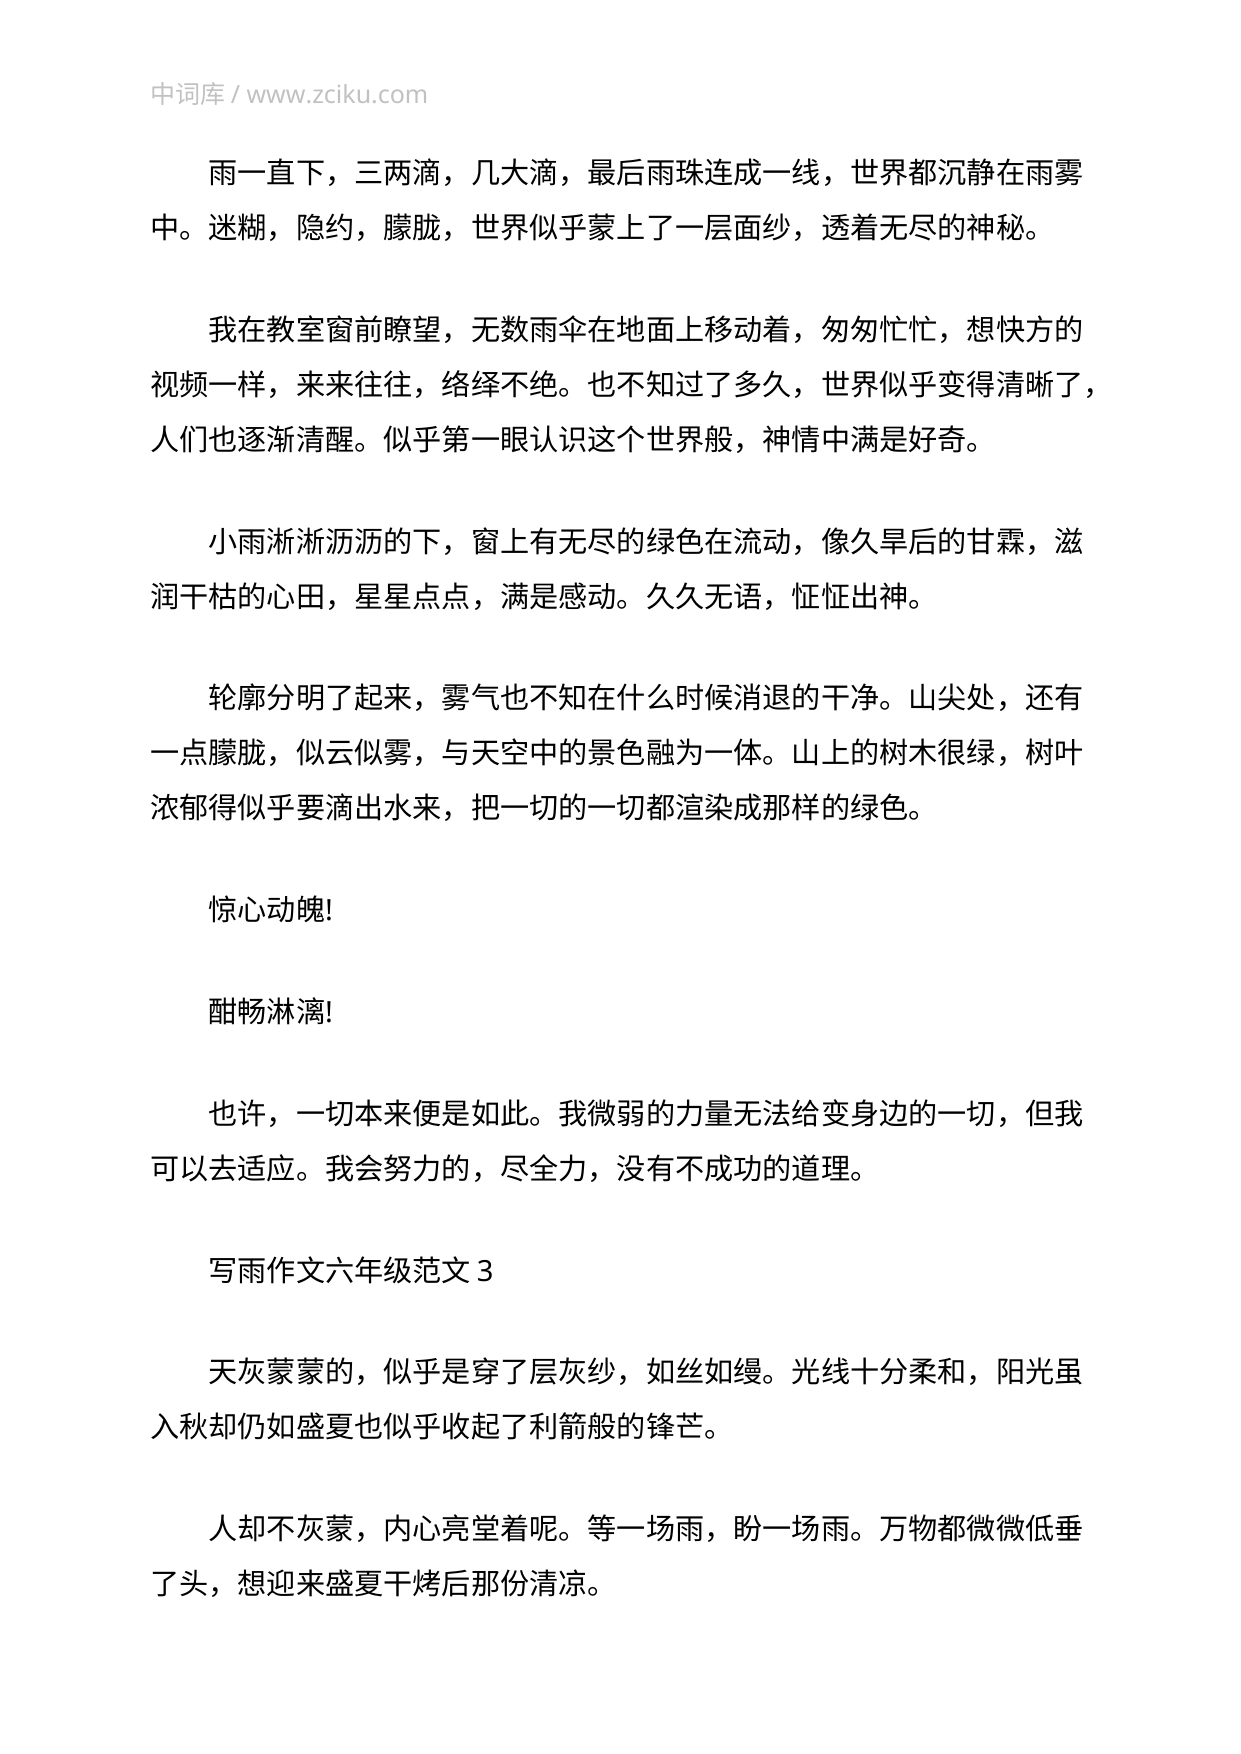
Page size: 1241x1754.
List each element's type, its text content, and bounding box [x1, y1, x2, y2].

text 惊心动魄! [150, 886, 1090, 929]
text 写雨作文六年级范文3 [150, 1247, 1090, 1289]
text 天灰蒙蒙的，似乎是穿了层灰纱，如丝如缦。光线十分柔和，阳光虽入秋却仍如盛夏也似乎收起了利箭般的锋芒。 [150, 1349, 1090, 1446]
text 也许，一切本来便是如此。我微弱的力量无法给变身边的一切，但我可以去适应。我会努力的，尽全力，没有不成功的道理。 [150, 1090, 1090, 1188]
text 我在教室窗前瞭望，无数雨伞在地面上移动着，匆匆忙忙，想快方的视频一样，来来往往，络绎不绝。也不知过了多久，世界似乎变得清晰了，人们也逐渐清醒。似乎第一眼认识这个世界般，神情中满是好奇。 [150, 307, 1090, 459]
text 人却不灰蒙，内心亮堂着呢。等一场雨，盼一场雨。万物都微微低垂了头，想迎来盛夏干烤后那份清凉。 [150, 1506, 1090, 1603]
text 小雨淅淅沥沥的下，窗上有无尽的绿色在流动，像久旱后的甘霖，滋润干枯的心田，星星点点，满是感动。久久无语，怔怔出神。 [150, 518, 1090, 615]
text 雨一直下，三两滴，几大滴，最后雨珠连成一线，世界都沉静在雨雾中。迷糊，隐约，朦胧，世界似乎蒙上了一层面纱，透着无尽的神秘。 [150, 150, 1090, 247]
text 轮廓分明了起来，雾气也不知在什么时候消退的干净。山尖处，还有一点朦胧，似云似雾，与天空中的景色融为一体。山上的树木很绿，树叶浓郁得似乎要滴出水来，把一切的一切都渲染成那样的绿色。 [150, 675, 1090, 827]
text 酣畅淋漓! [150, 988, 1090, 1031]
